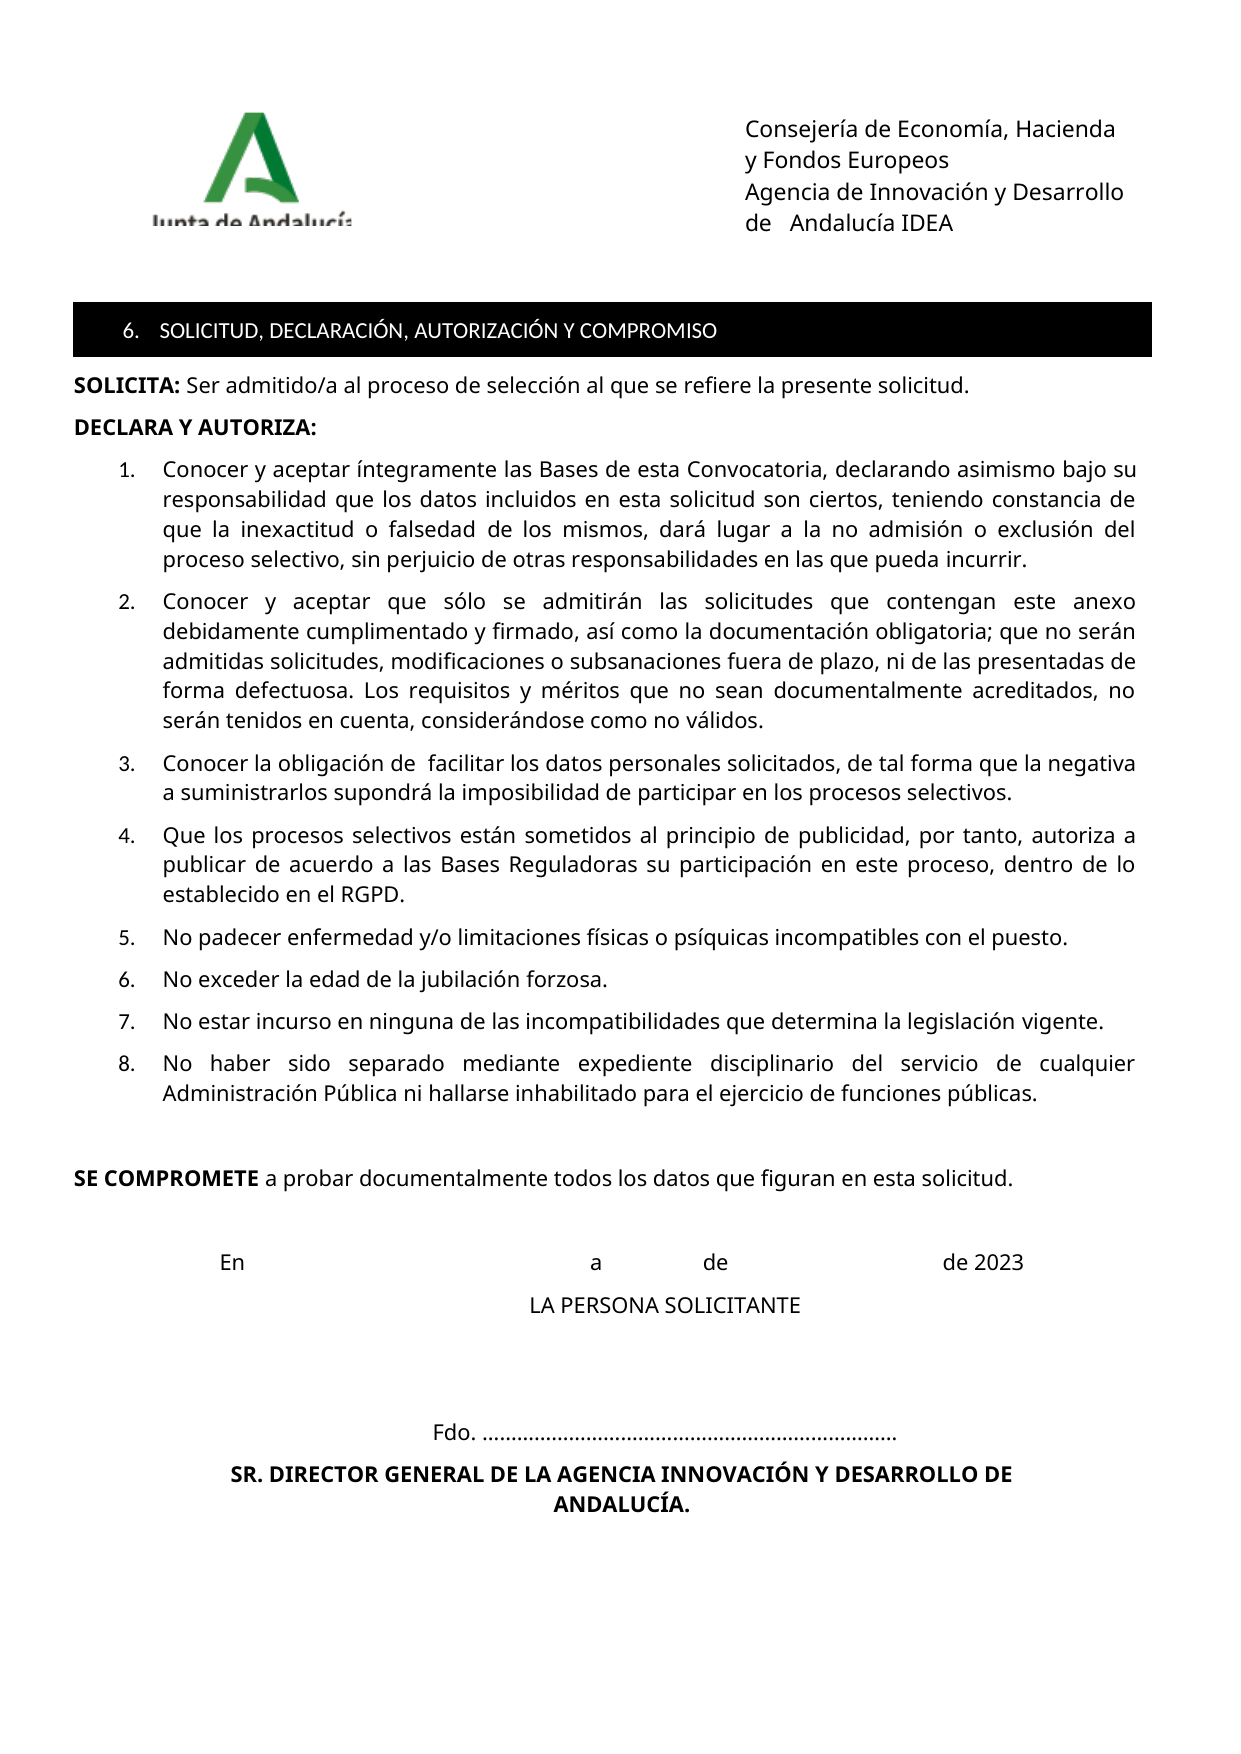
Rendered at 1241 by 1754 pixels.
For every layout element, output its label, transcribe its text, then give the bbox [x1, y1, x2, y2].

text Fdo. ……………………………………………………………… [264, 1416, 1066, 1446]
text En a de de 2023 [177, 1247, 1066, 1277]
text SOLICITA: Ser admitido/a al proceso de selección al que se refiere la presente solicitud. [74, 370, 1152, 399]
list No padecer enfermedad y/o limitaciones físicas o psíquicas incompatibles con el puesto. [118, 921, 1137, 951]
text DECLARA Y AUTORIZA: [74, 412, 1063, 442]
list No exceder la edad de la jubilación forzosa. [118, 964, 1137, 993]
list Conocer la obligación de facilitar los datos personales solicitados, de tal forma que la negativa a suministrarlos supondrá la imposibilidad de participar en los procesos selectivos. [118, 747, 1137, 807]
table_header SOLICITUD, DECLARACIÓN, AUTORIZACIÓN Y COMPROMISO [74, 303, 1151, 356]
text SR. DIRECTOR GENERAL DE LA AGENCIA INNOVACIÓN Y DESARROLLO DE ANDALUCÍA. [177, 1459, 1066, 1518]
list Que los procesos selectivos están sometidos al principio de publicidad, por tanto, autoriza a publicar de acuerdo a las Bases Reguladoras su participación en este proceso, dentro de lo establecido en el RGPD. [118, 819, 1137, 909]
list No estar incurso en ninguna de las incompatibilidades que determina la legislación vigente. [118, 1006, 1137, 1036]
list Conocer y aceptar íntegramente las Bases de esta Convocatoria, declarando asimismo bajo su responsabilidad que los datos incluidos en esta solicitud son ciertos, teniendo constancia de que la inexactitud o falsedad de los mismos, dará lugar a la no admisión o exclusión del proceso selectivo, sin perjuicio de otras responsabilidades en las que pueda incurrir. [118, 454, 1137, 573]
list Conocer y aceptar que sólo se admitirán las solicitudes que contengan este anexo debidamente cumplimentado y firmado, así como la documentación obligatoria; que no serán admitidas solicitudes, modificaciones o subsanaciones fuera de plazo, ni de las presentadas de forma defectuosa. Los requisitos y méritos que no sean documentalmente acreditados, no serán tenidos en cuenta, considerándose como no válidos. [118, 586, 1137, 735]
text LA PERSONA SOLICITANTE [264, 1289, 1066, 1319]
text SE COMPROMETE a probar documentalmente todos los datos que figuran en esta solicitud. [74, 1163, 1066, 1192]
list No haber sido separado mediante expediente disciplinario del servicio de cualquier Administración Pública ni hallarse inhabilitado para el ejercicio de funciones públicas. [118, 1048, 1137, 1108]
